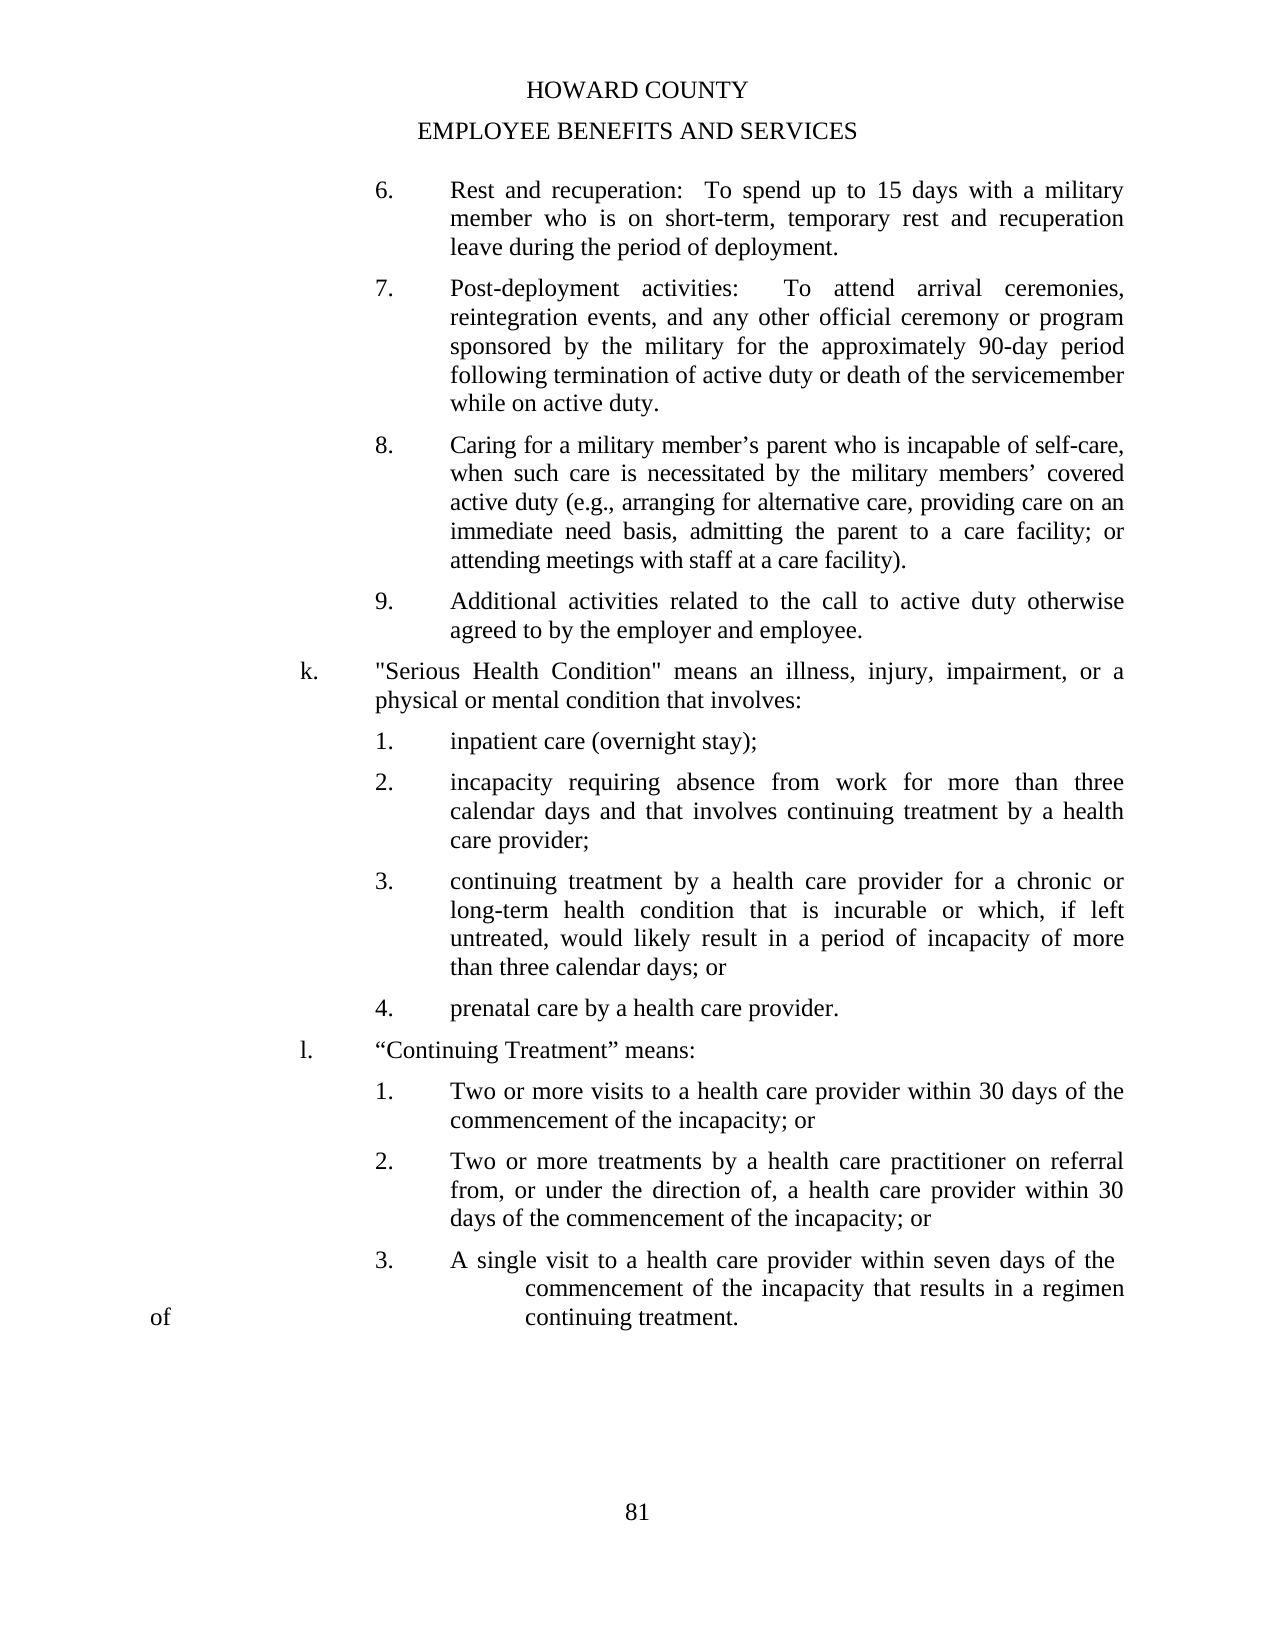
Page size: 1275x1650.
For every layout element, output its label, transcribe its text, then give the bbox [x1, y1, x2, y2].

text 6. Rest and recuperation: To spend up to 15 days with a military member who is on short-term, temporary rest and recuperation leave during the period of deployment. [375, 175, 1125, 261]
text 3. A single visit to a health care provider within seven days of the commencement of the incapacity that results in a regimen of continuing treatment. [150, 1245, 1125, 1331]
text 1. Two or more visits to a health care provider within 30 days of the commencement of the incapacity; or [375, 1076, 1125, 1133]
text 2. Two or more treatments by a health care practitioner on referral from, or under the direction of, a health care provider within 30 days of the commencement of the incapacity; or [375, 1146, 1125, 1232]
text 3. continuing treatment by a health care provider for a chronic or long-term health condition that is incurable or which, if left untreated, would likely result in a period of incapacity of more than three calendar days; or [375, 866, 1125, 981]
text l. “Continuing Treatment” means: [150, 1035, 1125, 1063]
text 2. incapacity requiring absence from work for more than three calendar days and that involves continuing treatment by a health care provider; [375, 767, 1125, 853]
text 8. Caring for a military member’s parent who is incapable of self-care, when such care is necessitated by the military members’ covered active duty (e.g., arranging for alternative care, providing care on an immediate need basis, admitting the parent to a care facility; or attending meetings with staff at a care facility). [375, 430, 1125, 573]
text 7. Post-deployment activities: To attend arrival ceremonies, reintegration events, and any other official ceremony or program sponsored by the military for the approximately 90-day period following termination of active duty or death of the servicemember while on active duty. [375, 273, 1125, 417]
text 4. prenatal care by a health care provider. [375, 993, 1125, 1022]
text k. "Serious Health Condition" means an illness, injury, impairment, or a physical or mental condition that involves: [300, 656, 1125, 713]
text 1. inpatient care (overnight stay); [375, 726, 1125, 755]
text 9. Additional activities related to the call to active duty otherwise agreed to by the employer and employee. [375, 586, 1125, 643]
